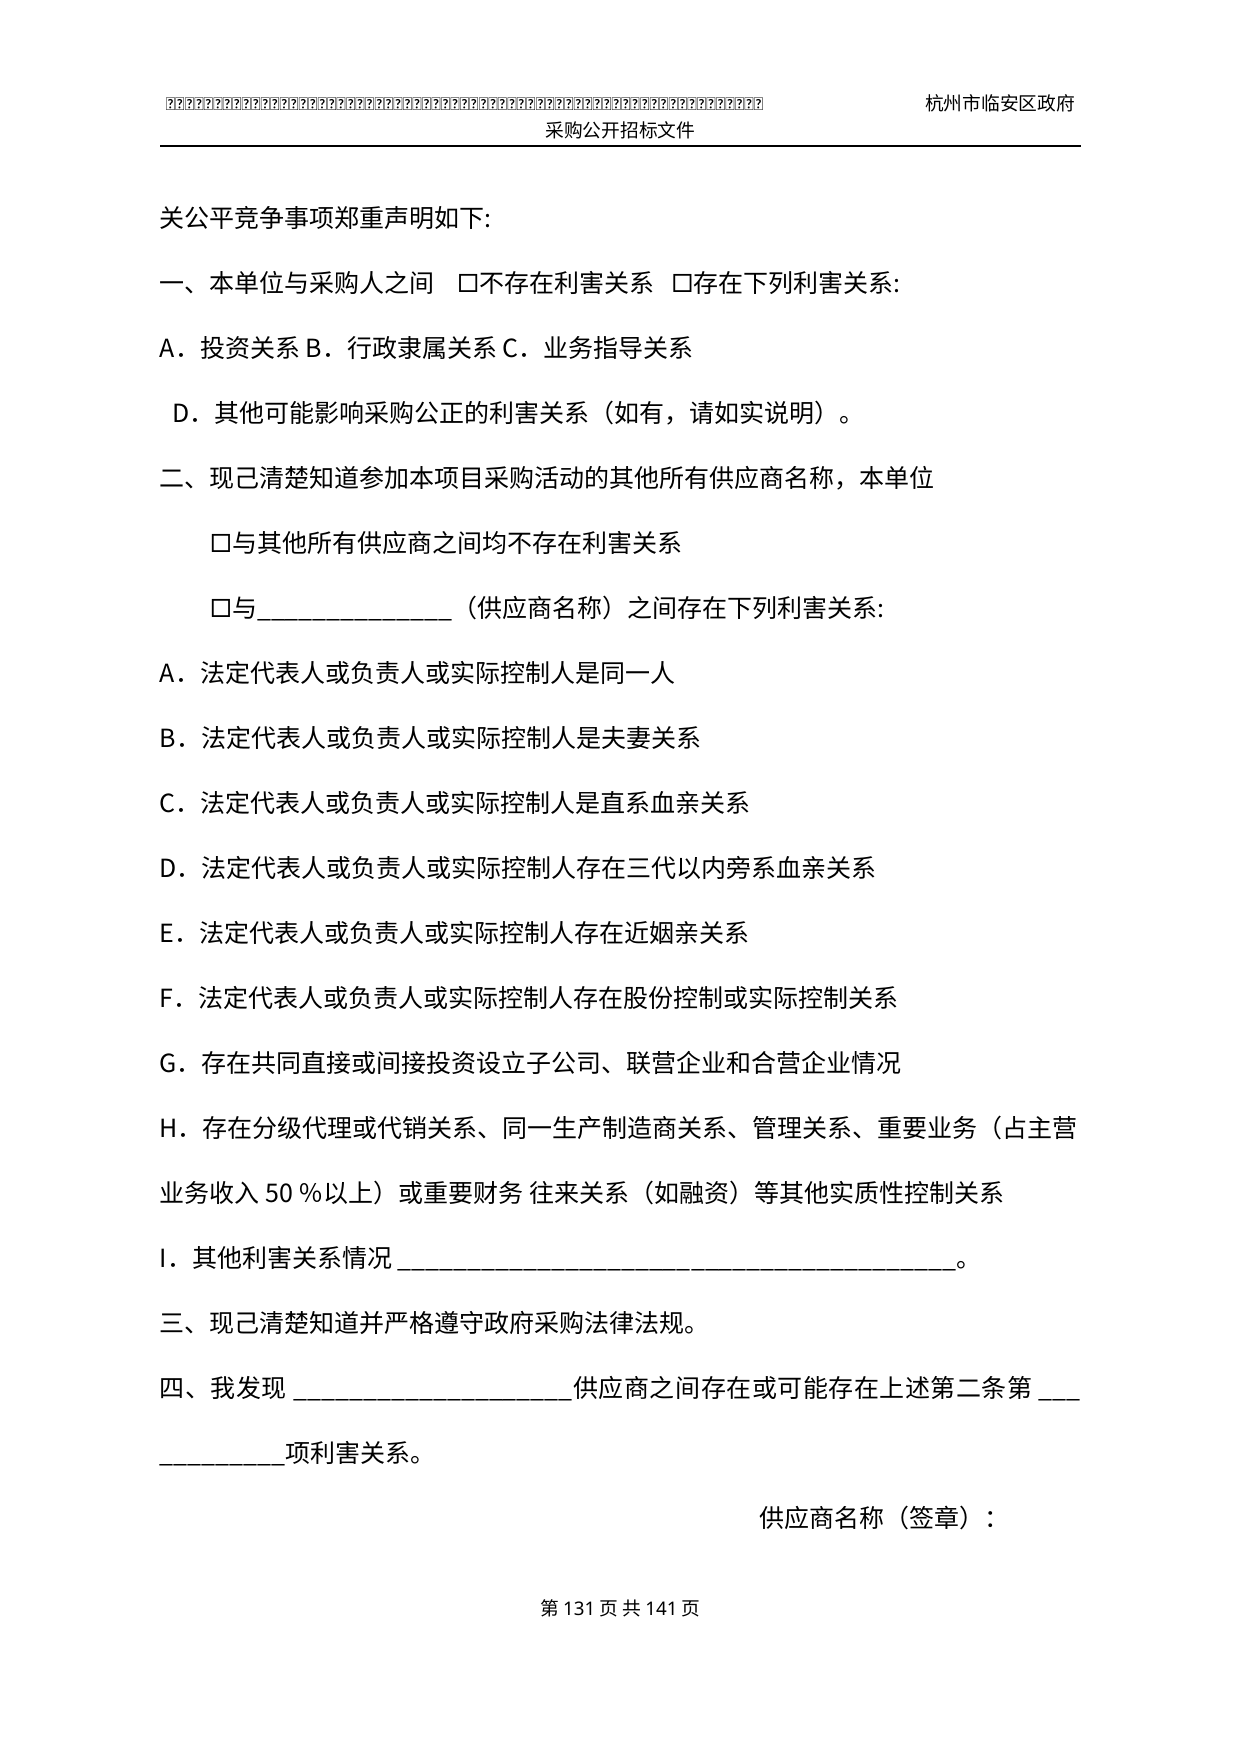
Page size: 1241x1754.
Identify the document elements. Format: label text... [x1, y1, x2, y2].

list C．法定代表人或负责人或实际控制人是直系血亲关系 [159, 769, 1081, 834]
list 一、本单位与采购人之间 不存在利害关系 存在下列利害关系: [159, 249, 1081, 314]
list H．存在分级代理或代销关系、同一生产制造商关系、管理关系、重要业务（占主营业务收入 50 ％以上）或重要财务 往来关系（如融资）等其他实质性控制关系 [159, 1094, 1081, 1224]
list E．法定代表人或负责人或实际控制人存在近姻亲关系 [159, 899, 1081, 964]
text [159, 184, 1081, 249]
list 与______________（供应商名称）之间存在下列利害关系: [159, 574, 1081, 639]
list 与其他所有供应商之间均不存在利害关系 [159, 509, 1081, 574]
list F．法定代表人或负责人或实际控制人存在股份控制或实际控制关系 [159, 964, 1081, 1029]
list B．法定代表人或负责人或实际控制人是夫妻关系 [159, 704, 1081, 769]
list G．存在共同直接或间接投资设立子公司、联营企业和合营企业情况 [159, 1029, 1081, 1094]
list 供应商名称（签章）： [159, 1484, 1081, 1549]
list A．法定代表人或负责人或实际控制人是同一人 [159, 639, 1081, 704]
list 二、现己清楚知道参加本项目采购活动的其他所有供应商名称，本单位 [159, 444, 1081, 509]
list I．其他利害关系情况 ________________________________________。 [159, 1224, 1081, 1289]
list 四、我发现 ____________________供应商之间存在或可能存在上述第二条第 ____________项利害关系。 [159, 1354, 1081, 1484]
list D．其他可能影响采购公正的利害关系（如有，请如实说明）。 [172, 379, 1081, 444]
list 投资关系 B．行政隶属关系 C．业务指导关系 [159, 314, 1081, 379]
list 三、现己清楚知道并严格遵守政府采购法律法规。 [159, 1289, 1081, 1354]
list D．法定代表人或负责人或实际控制人存在三代以内旁系血亲关系 [159, 834, 1081, 899]
